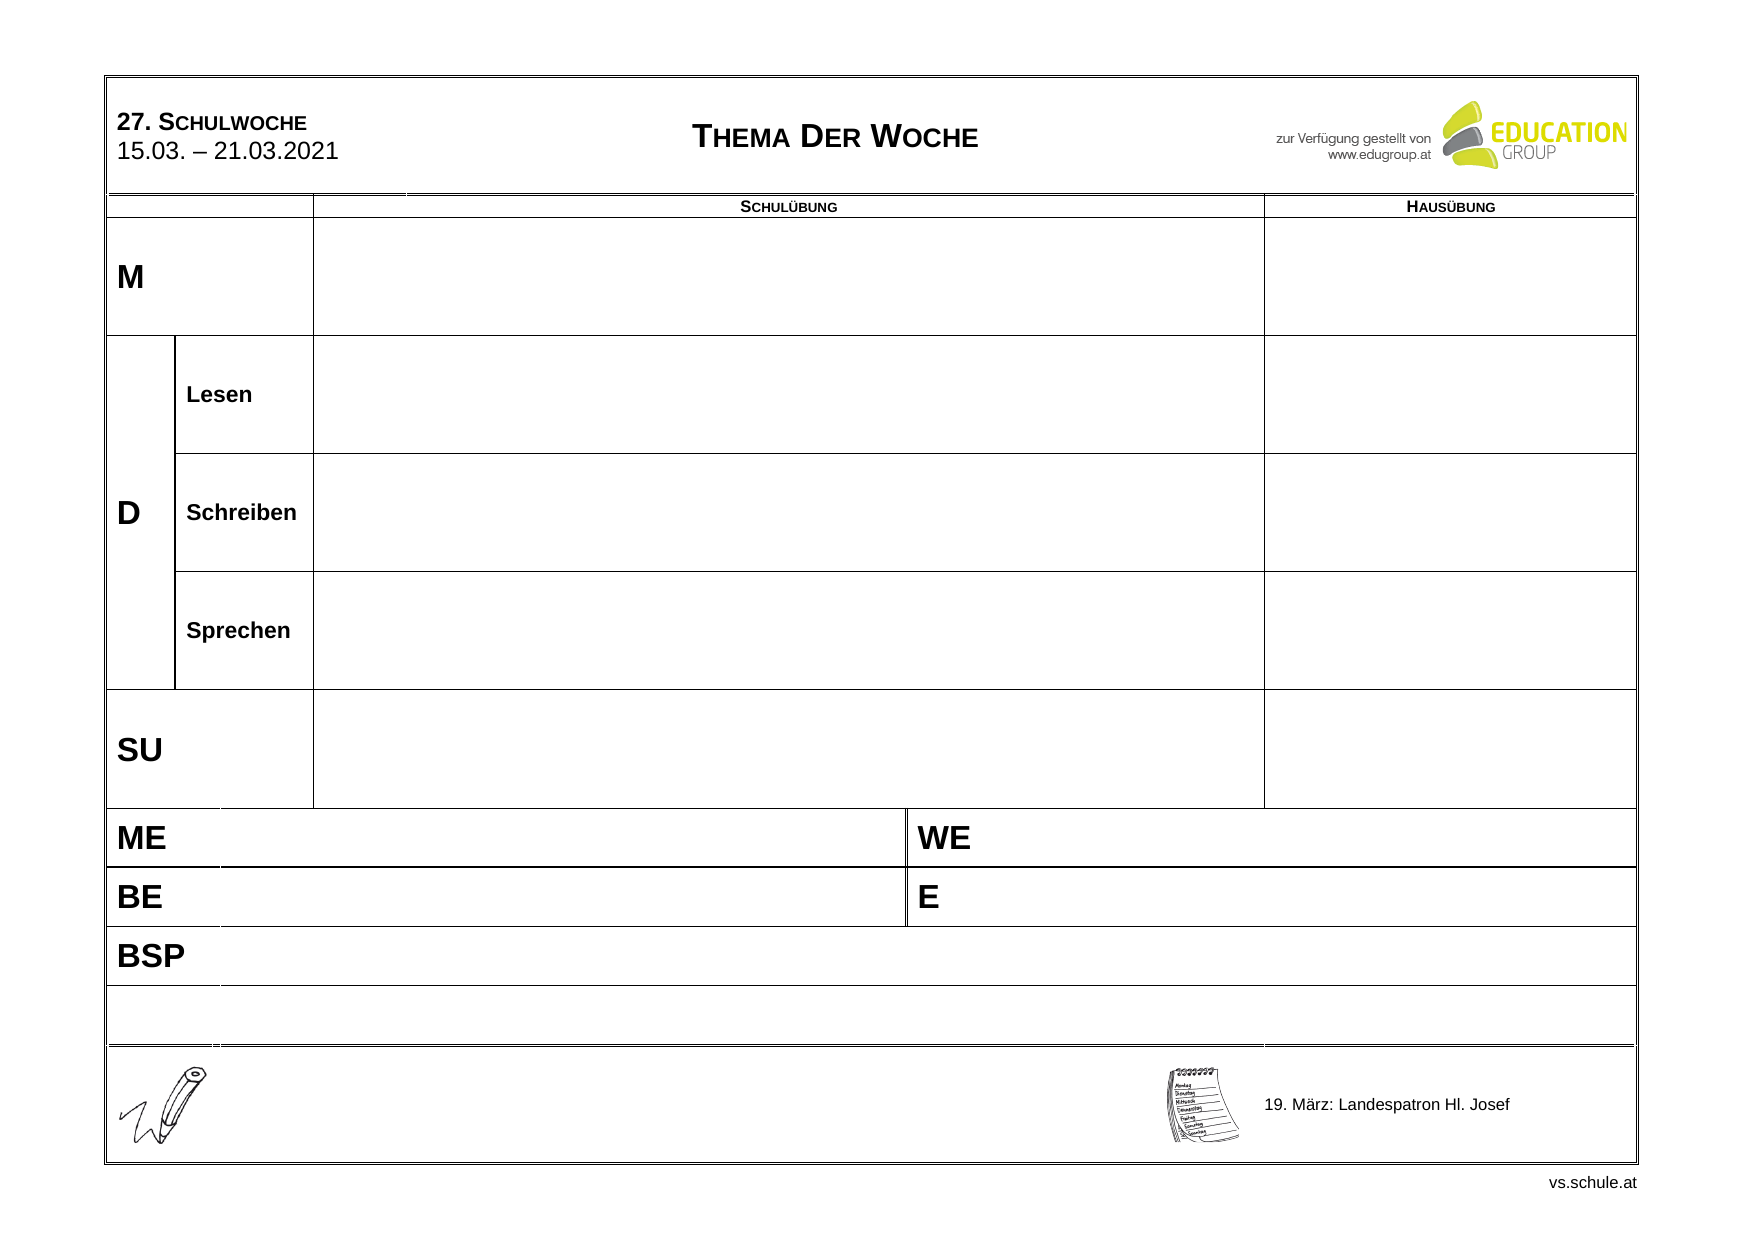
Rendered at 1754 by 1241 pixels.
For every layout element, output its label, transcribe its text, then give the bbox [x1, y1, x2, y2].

table_cell [314, 218, 1264, 335]
table_cell ME [107, 809, 220, 866]
table_header [1265, 78, 1636, 193]
table_cell [1265, 336, 1636, 453]
table_cell WE [908, 809, 1636, 866]
table_cell Hausübung [1265, 193, 1638, 217]
table_cell Schreiben [176, 454, 313, 571]
table_cell E [908, 868, 1636, 926]
text vs.schule.at [118, 75, 1725, 1194]
table_cell [1265, 690, 1636, 807]
table_cell SU [107, 690, 313, 807]
table_cell [314, 454, 1264, 571]
table_cell Sprechen [176, 572, 313, 689]
table_cell BSP [107, 927, 220, 984]
table_cell M [107, 218, 313, 335]
table_header 27. Schulwoche 15.03. – 21.03.2021 [107, 78, 406, 193]
table_cell [1265, 218, 1636, 335]
table_cell Schulübung [314, 196, 1264, 217]
table_cell 19. März: Landespatron Hl. Josef [1265, 1044, 1636, 1162]
table_header Thema Der Woche [407, 78, 1264, 193]
picture [116, 1056, 211, 1149]
table_cell [221, 927, 1636, 984]
table_cell D [107, 336, 174, 689]
table_cell [221, 868, 905, 926]
table_cell [314, 336, 1264, 453]
table_cell [1265, 572, 1636, 689]
table_cell BE [107, 868, 220, 926]
table_cell Lesen [176, 336, 313, 453]
picture [1276, 100, 1627, 171]
table_cell [1265, 454, 1636, 571]
table_cell [221, 809, 905, 866]
table_cell [221, 986, 1636, 1044]
table_cell [213, 1047, 1264, 1162]
table_cell [105, 193, 313, 217]
picture [1167, 1067, 1239, 1143]
table_cell [314, 690, 1264, 807]
table_cell [107, 1044, 212, 1162]
table_cell [314, 572, 1264, 689]
table_cell [107, 986, 220, 1044]
